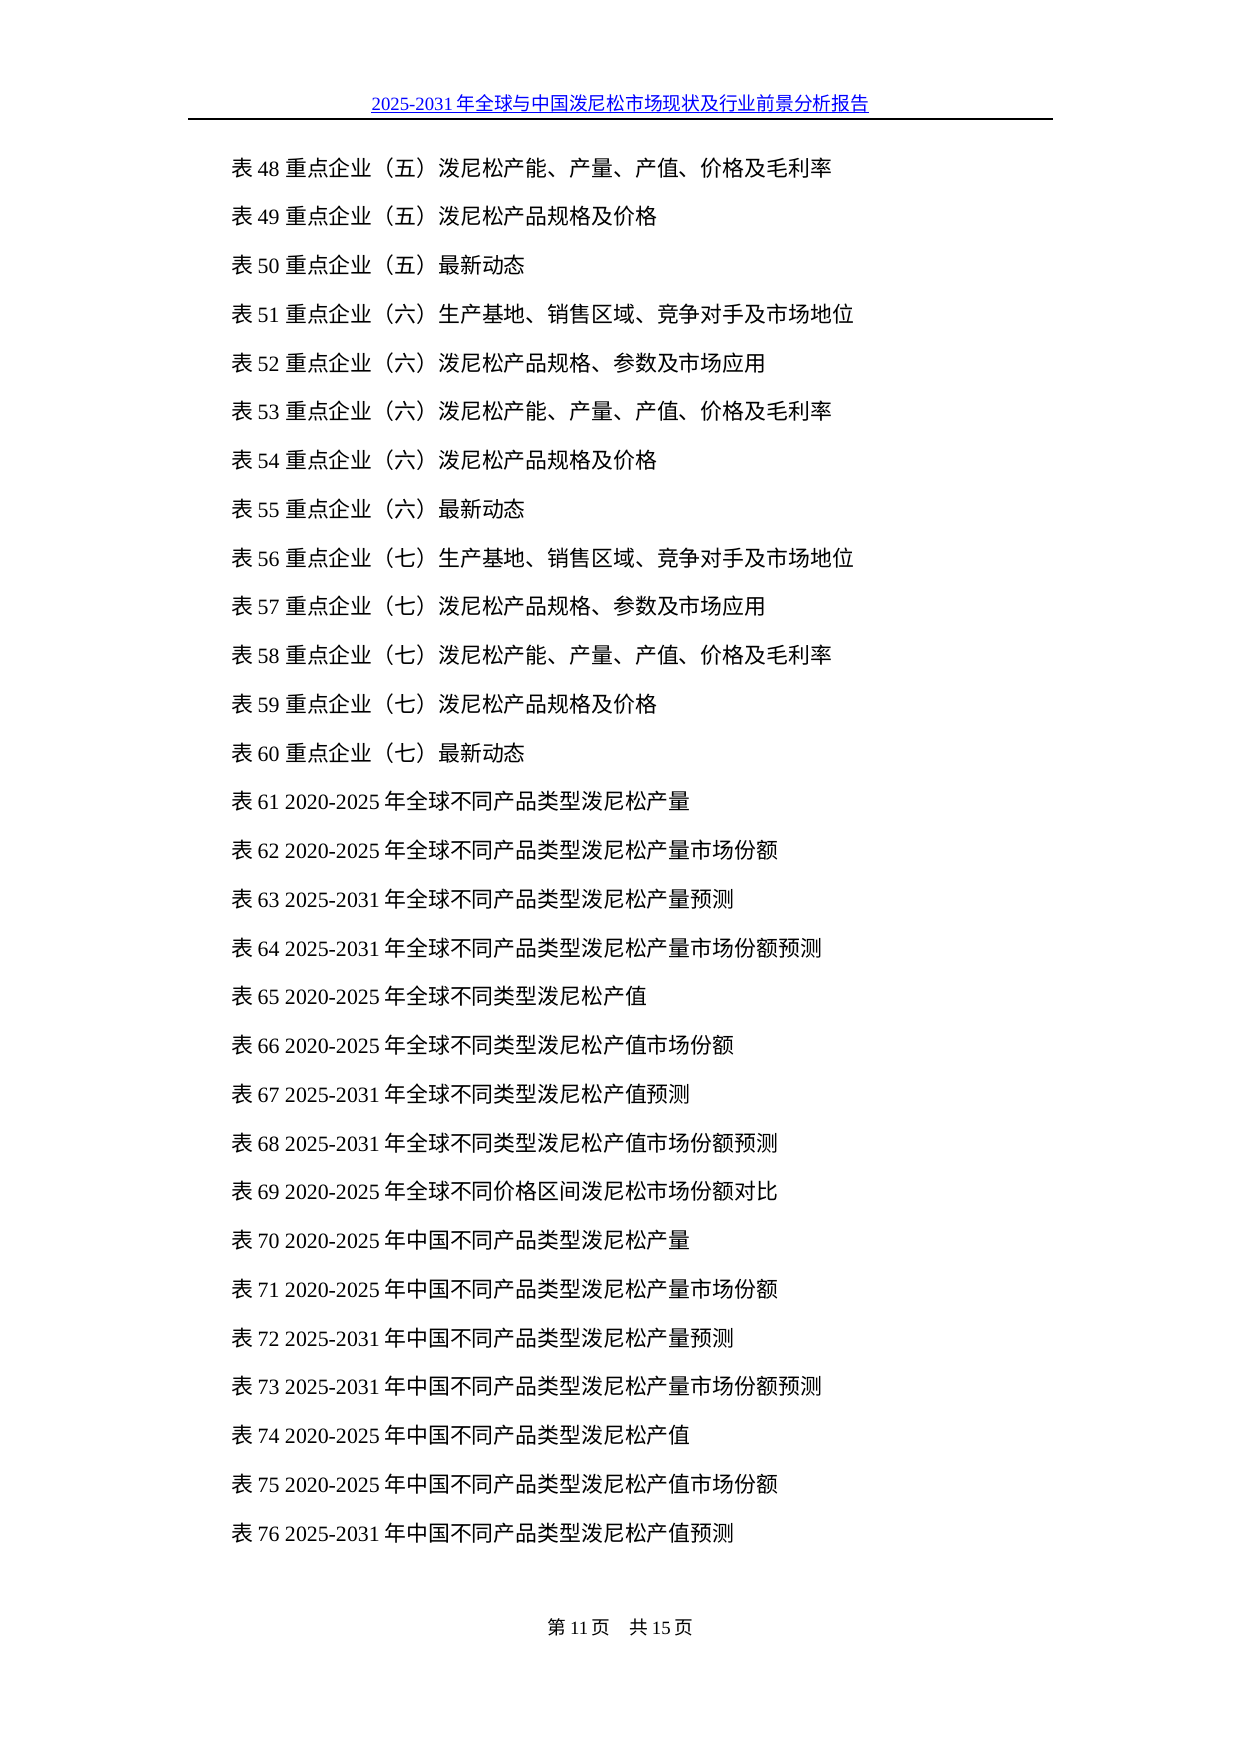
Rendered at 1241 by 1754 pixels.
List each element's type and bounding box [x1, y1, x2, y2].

text [187, 150, 1053, 1548]
